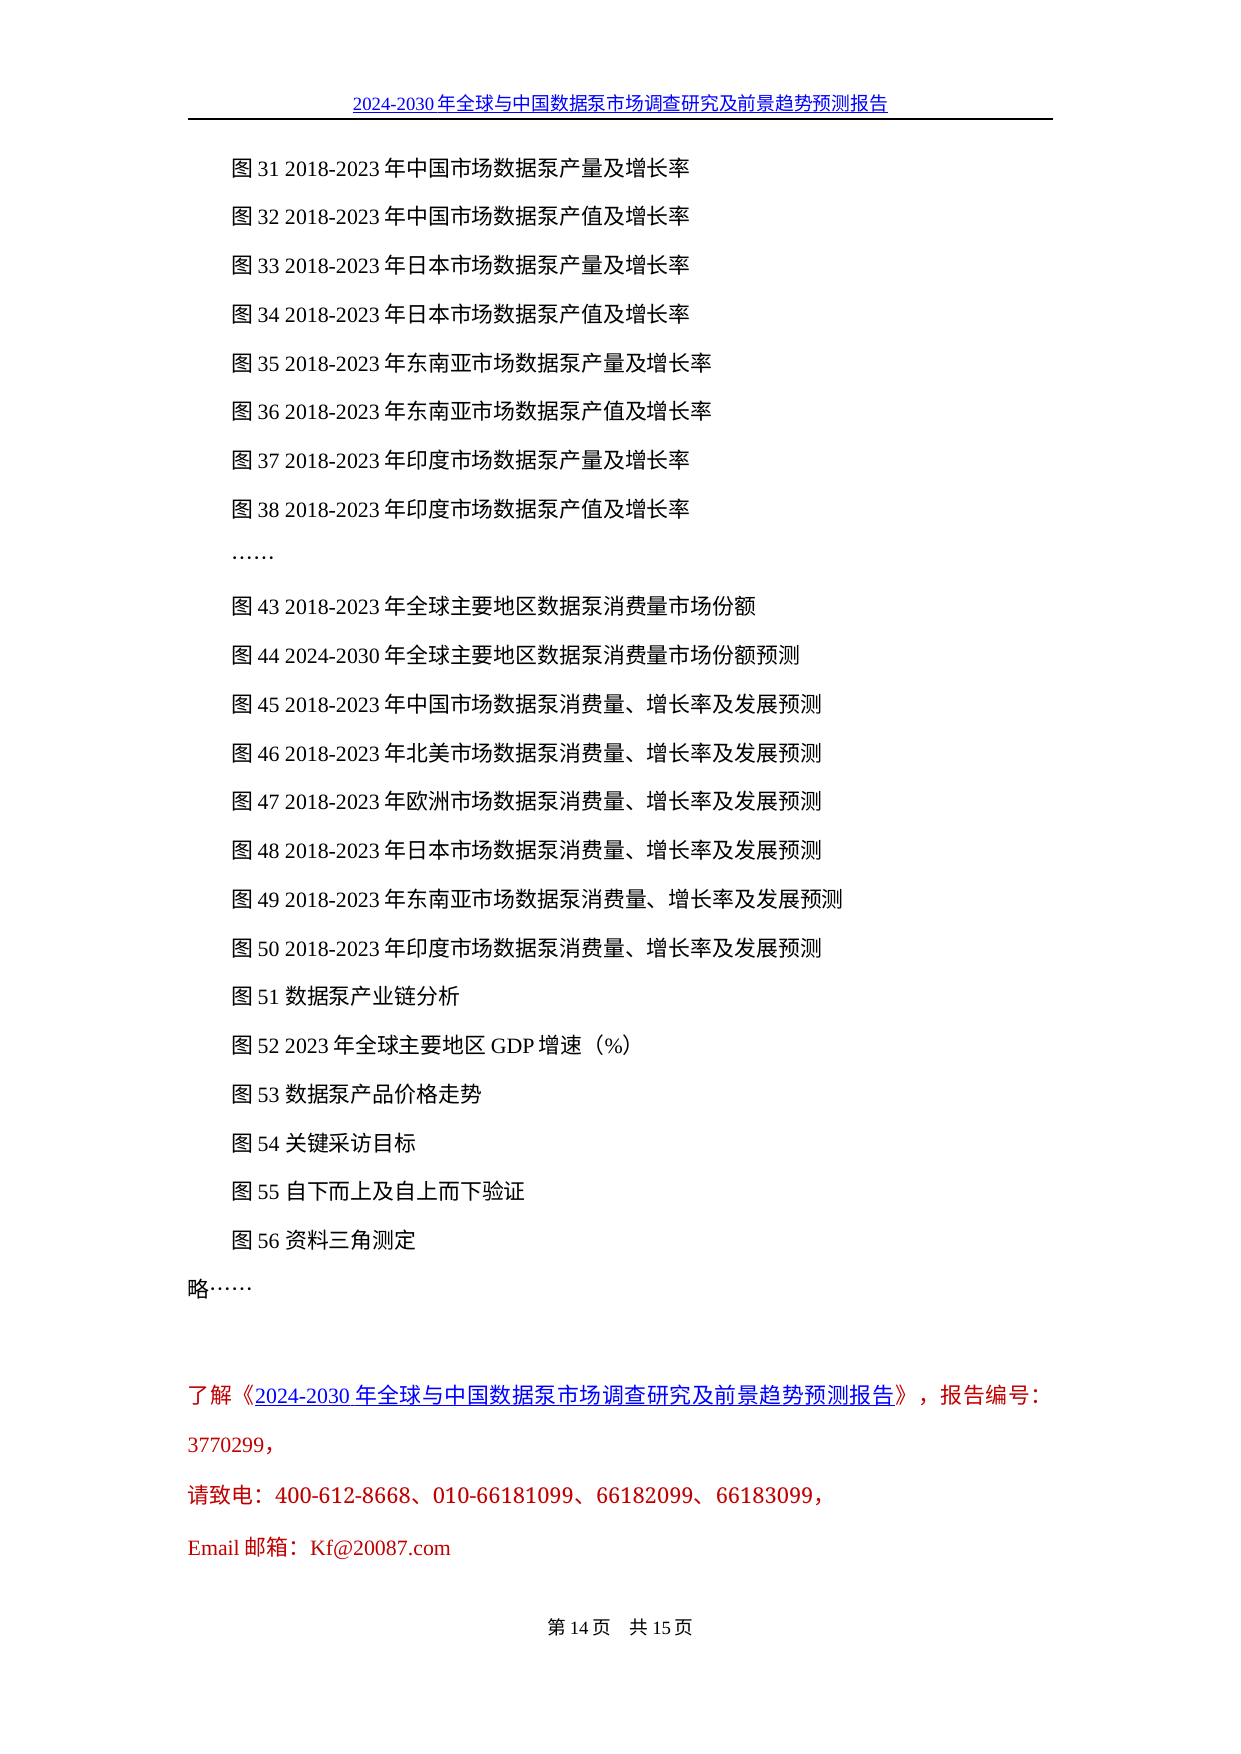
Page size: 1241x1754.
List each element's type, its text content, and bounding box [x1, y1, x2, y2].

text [187, 150, 1053, 1304]
text Email邮箱：Kf@20087.com [187, 1530, 1053, 1562]
text 了解《2024-2030年全球与中国数据泵市场调查研究及前景趋势预测报告》，报告编号：3770299， [187, 1378, 1053, 1459]
text 请致电：400-612-8668、010-66181099、66182099、66183099， [187, 1478, 1053, 1511]
